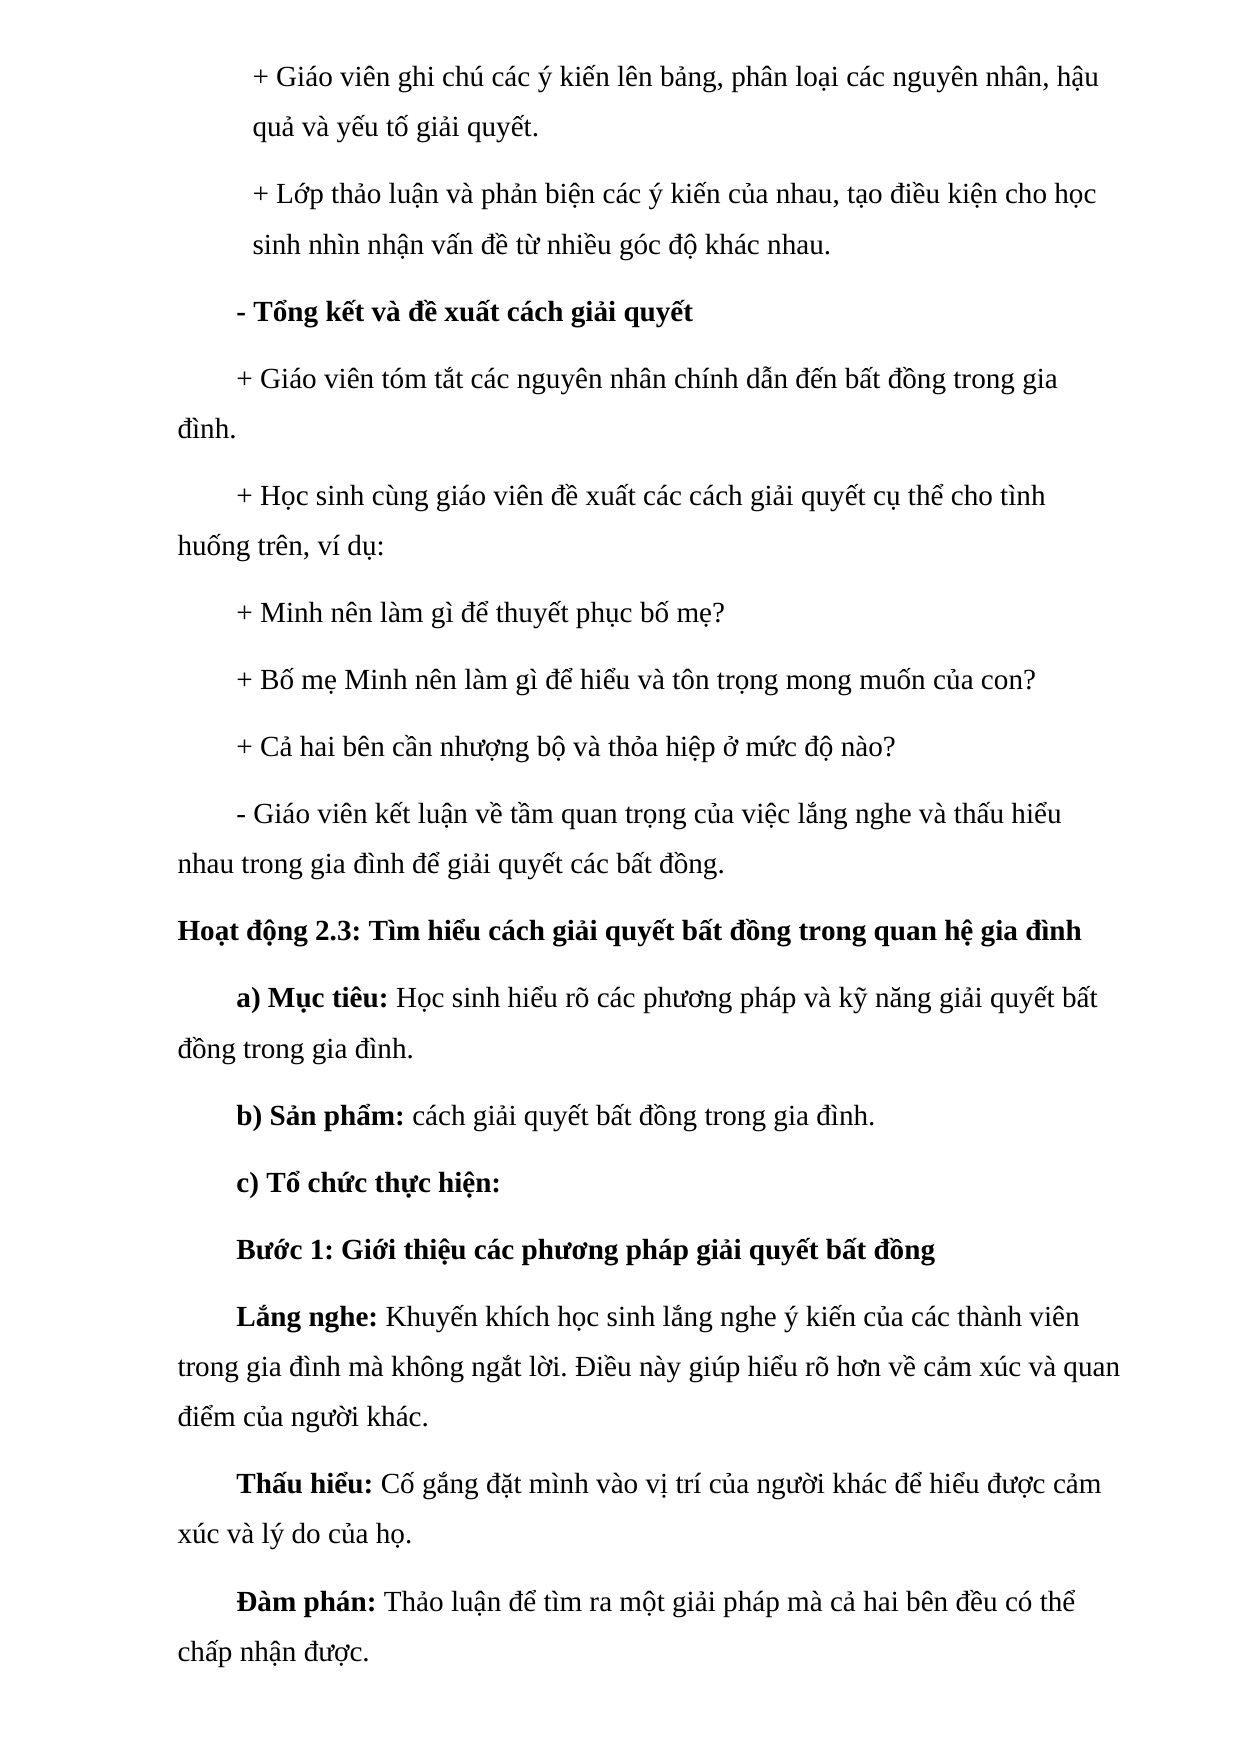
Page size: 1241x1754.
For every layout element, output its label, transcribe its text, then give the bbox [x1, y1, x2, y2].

text a) Mục tiêu: Học sinh hiểu rõ các phương pháp và kỹ năng giải quyết bất đồng trong gia đình. [177, 981, 1122, 1064]
text - Giáo viên kết luận về tầm quan trọng của việc lắng nghe và thấu hiểu nhau trong gia đình để giải quyết các bất đồng. [177, 796, 1122, 880]
text Hoạt động 2.3: Tìm hiểu cách giải quyết bất đồng trong quan hệ gia đình [177, 913, 1122, 947]
text Đàm phán: Thảo luận để tìm ra một giải pháp mà cả hai bên đều có thể chấp nhận được. [177, 1584, 1122, 1667]
text c) Tổ chức thực hiện: [177, 1165, 1122, 1198]
text + Cả hai bên cần nhượng bộ và thỏa hiệp ở mức độ nào? [177, 729, 1122, 763]
text - Tổng kết và đề xuất cách giải quyết [177, 294, 1122, 327]
text Lắng nghe: Khuyến khích học sinh lắng nghe ý kiến của các thành viên trong gia đình mà không ngắt lời. Điều này giúp hiểu rõ hơn về cảm xúc và quan điểm của người khác. [177, 1299, 1122, 1433]
text b) Sản phẩm: cách giải quyết bất đồng trong gia đình. [177, 1098, 1122, 1131]
text + Giáo viên ghi chú các ý kiến lên bảng, phân loại các nguyên nhân, hậu quả và yếu tố giải quyết. [252, 59, 1122, 143]
text Thấu hiểu: Cố gắng đặt mình vào vị trí của người khác để hiểu được cảm xúc và lý do của họ. [177, 1466, 1122, 1550]
text + Bố mẹ Minh nên làm gì để hiểu và tôn trọng mong muốn của con? [177, 662, 1122, 696]
text + Lớp thảo luận và phản biện các ý kiến của nhau, tạo điều kiện cho học sinh nhìn nhận vấn đề từ nhiều góc độ khác nhau. [252, 176, 1122, 260]
text Bước 1: Giới thiệu các phương pháp giải quyết bất đồng [177, 1232, 1122, 1265]
text + Minh nên làm gì để thuyết phục bố mẹ? [177, 595, 1122, 629]
text + Giáo viên tóm tắt các nguyên nhân chính dẫn đến bất đồng trong gia đình. [177, 361, 1122, 444]
text + Học sinh cùng giáo viên đề xuất các cách giải quyết cụ thể cho tình huống trên, ví dụ: [177, 478, 1122, 562]
